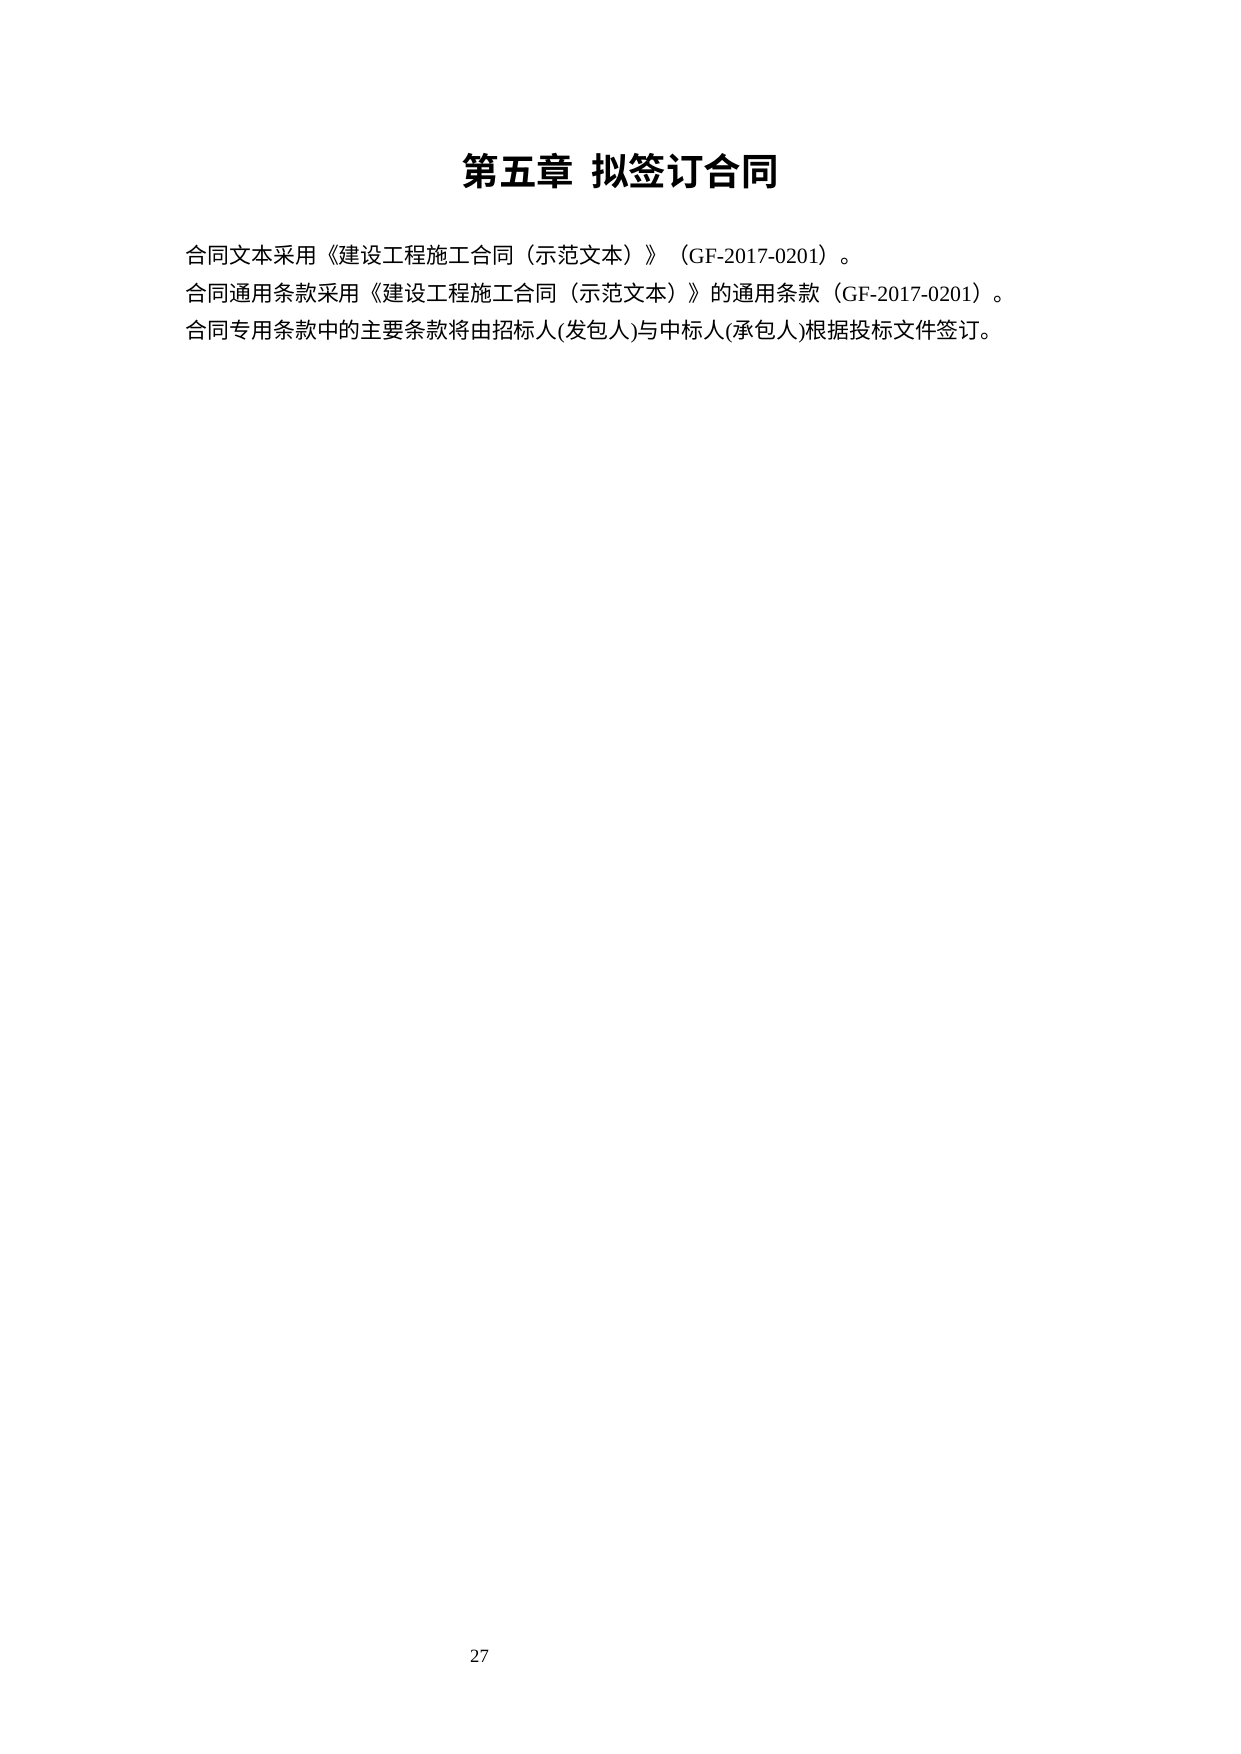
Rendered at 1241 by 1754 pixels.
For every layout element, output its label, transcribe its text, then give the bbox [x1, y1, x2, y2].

text 合同通用条款采用《建设工程施工合同（示范文本）》的通用条款（GF-2017-0201）。 [142, 271, 1098, 309]
text 合同文本采用《建设工程施工合同（示范文本）》（GF-2017-0201）。 [142, 234, 1098, 271]
text 合同专用条款中的主要条款将由招标人(发包人)与中标人(承包人)根据投标文件签订。 [142, 309, 1098, 346]
text 第五章 拟签订合同 [142, 142, 1098, 196]
